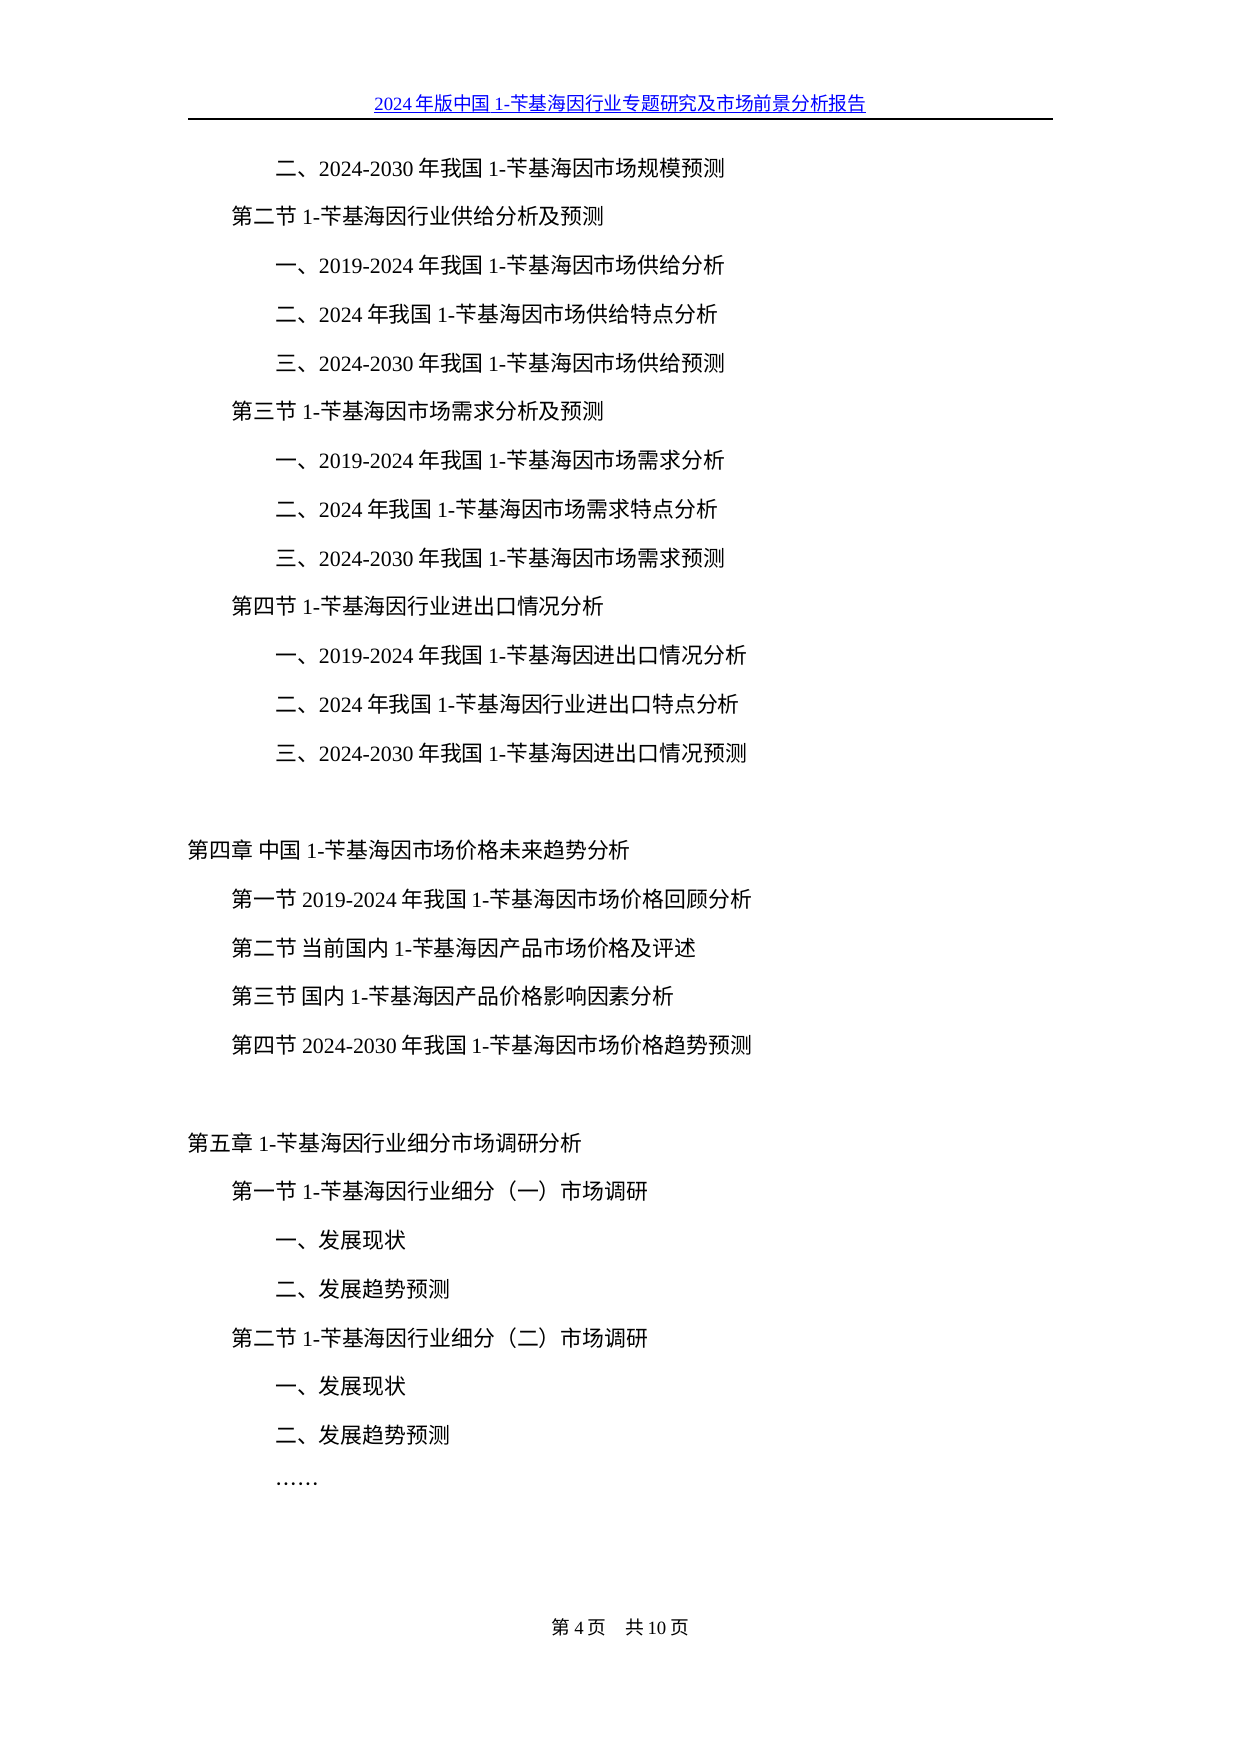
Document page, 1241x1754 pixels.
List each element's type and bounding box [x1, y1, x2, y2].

text [187, 150, 1053, 1499]
